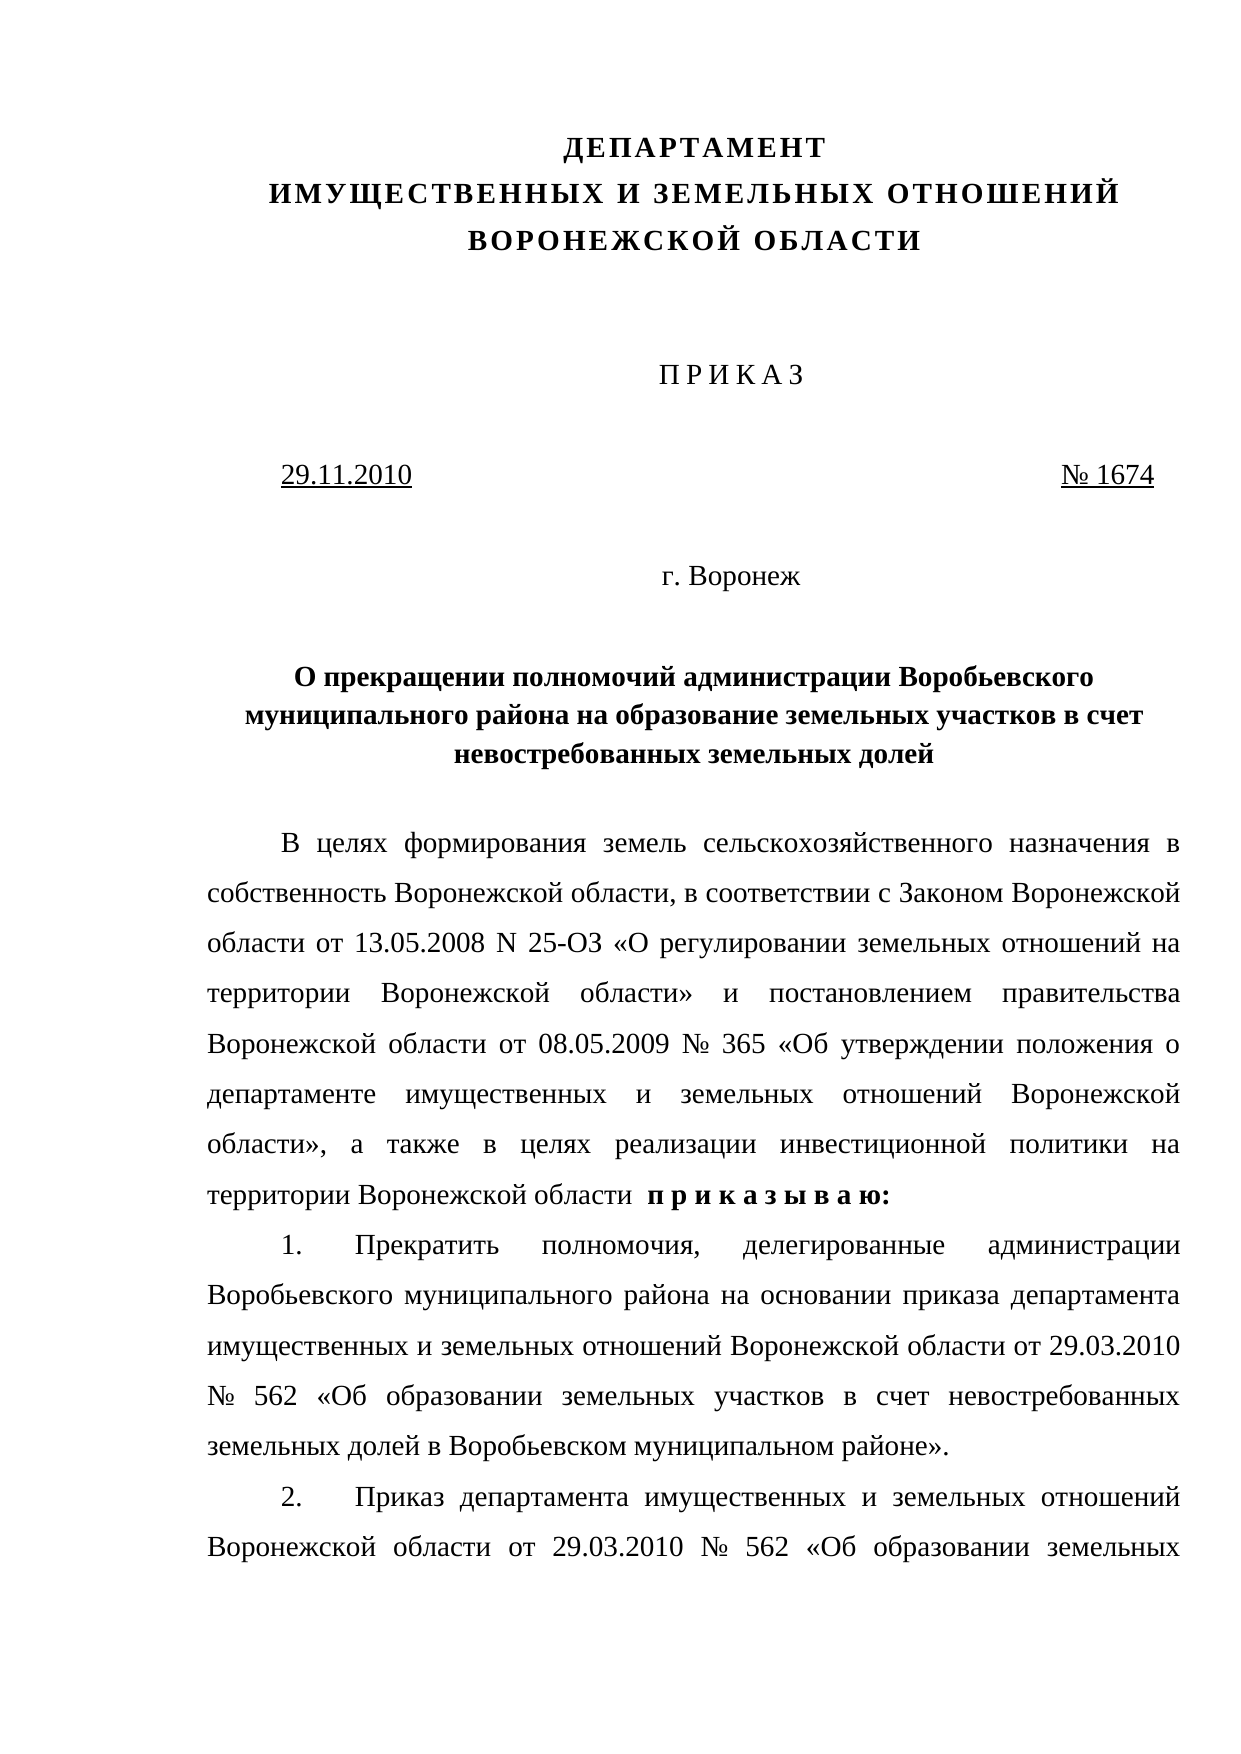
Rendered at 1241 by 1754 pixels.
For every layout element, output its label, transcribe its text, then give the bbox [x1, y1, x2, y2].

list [207, 1479, 1181, 1563]
text г. Воронеж [207, 558, 1181, 592]
text ПРИКАЗ [207, 357, 1181, 390]
text В целях формирования земель сельскохозяйственного назначения в собственность Воронежской области, в соответствии с Законом Воронежской области от 13.05.2008 N 25-ОЗ «О регулировании земельных отношений на территории Воронежской области» и постановлением правительства Воронежской области от 08.05.2009 № 365 «Об утверждении положения о департаменте имущественных и земельных отношений Воронежской области», а также в целях реализации инвестиционной политики на территории Воронежской области п р и к а з ы в а ю: [207, 825, 1181, 1210]
text О прекращении полномочий администрации Воробьевского муниципального района на образование земельных участков в счет невостребованных земельных долей [207, 659, 1181, 769]
text 29.11.2010 № 1674 [207, 457, 1181, 491]
subtitle ДЕПАРТАМЕНТ [207, 131, 1181, 164]
list Прекратить полномочия, делегированные администрации Воробьевского муниципального района на основании приказа департамента имущественных и земельных отношений Воронежской области от 29.03.2010 № 562 «Об образовании земельных участков в счет невостребованных земельных долей в Воробьевском муниципальном районе». [207, 1227, 1181, 1462]
subtitle ИМУЩЕСТВЕННЫХ И ЗЕМЕЛЬНЫХ ОТНОШЕНИЙ [207, 177, 1181, 210]
subtitle ВОРОНЕЖСКОЙ ОБЛАСТИ [207, 223, 1181, 256]
